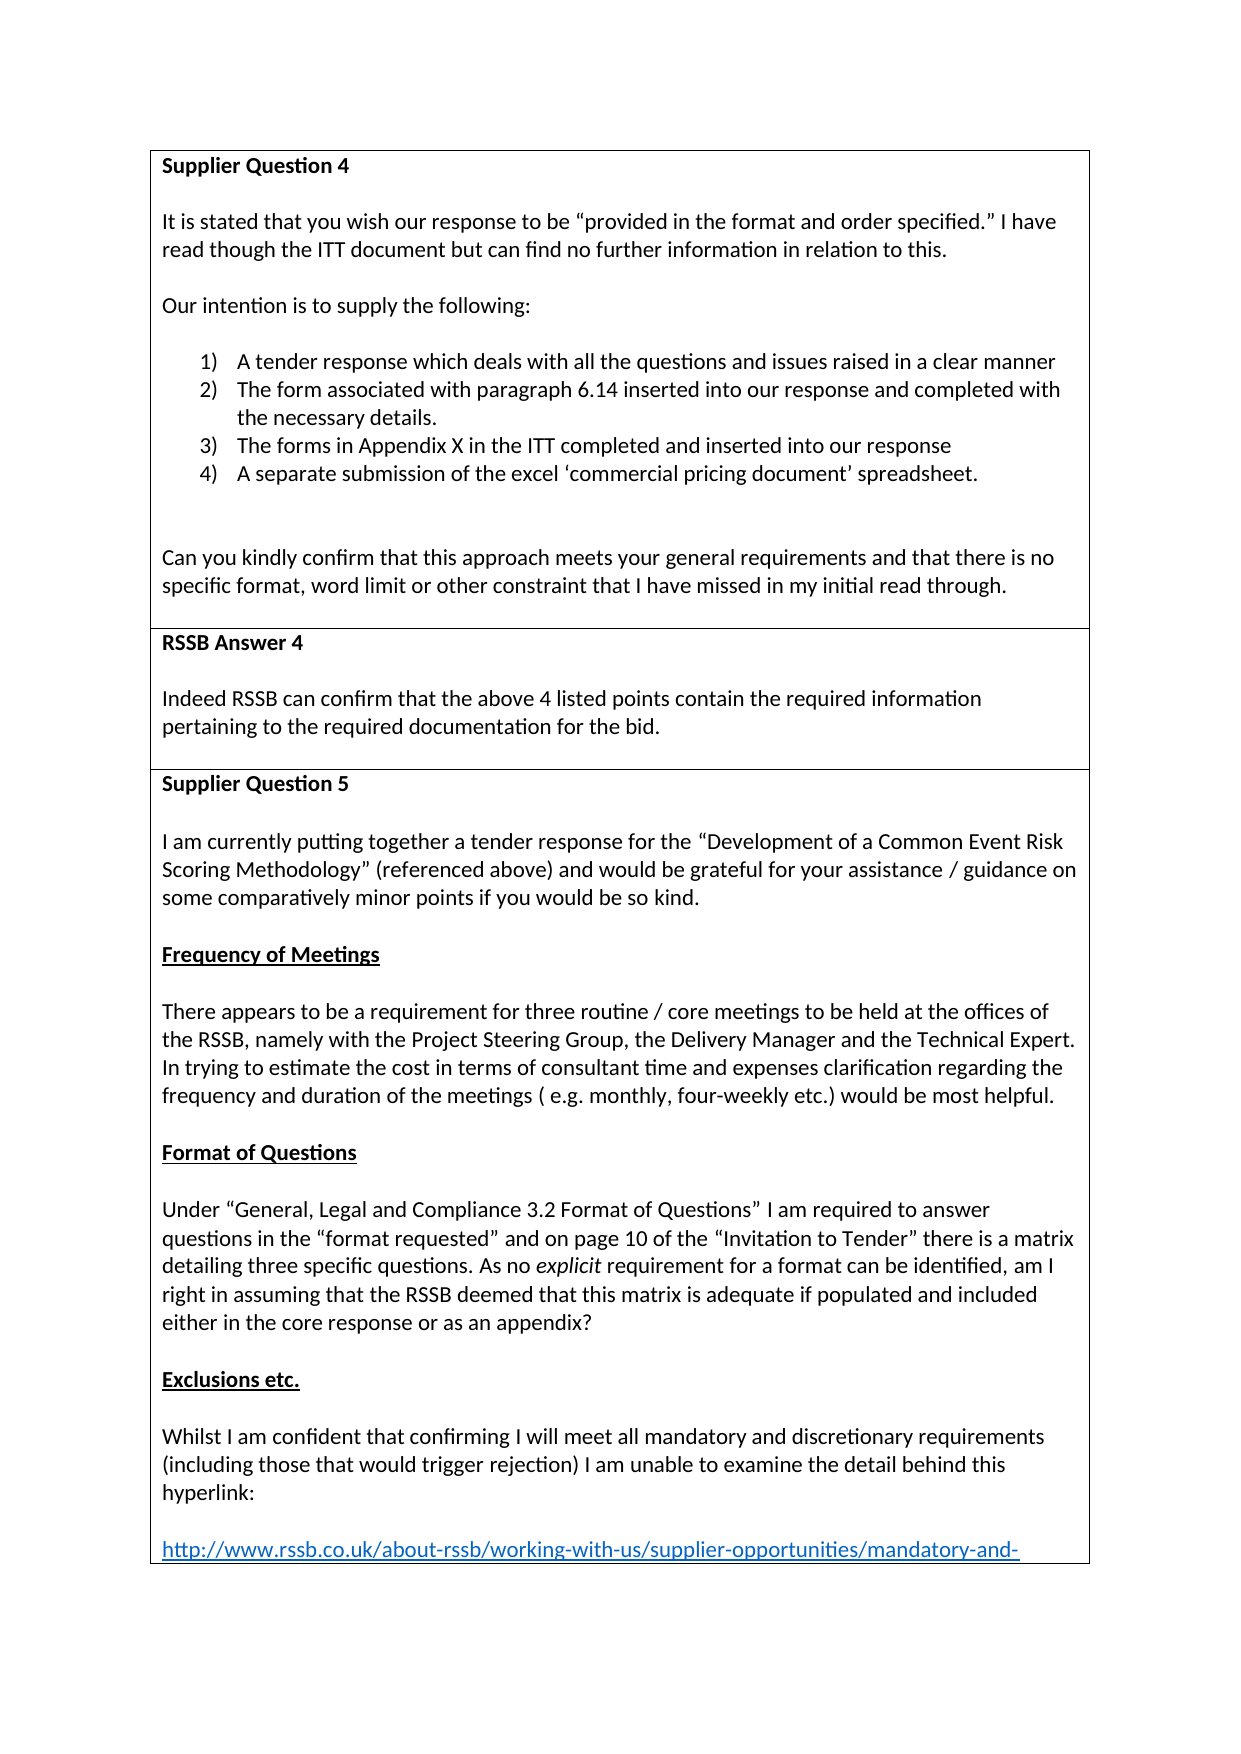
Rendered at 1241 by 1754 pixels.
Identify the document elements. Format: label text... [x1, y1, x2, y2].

table_cell RSSB Answer 4 Indeed RSSB can confirm that the above 4 listed points contain the required information pertaining to the required documentation for the bid. [151, 629, 1089, 768]
table_cell Supplier Question 4 It is stated that you wish our response to be “provided in the format and order specified.” I have read though the ITT document but can find no further information in relation to this. Our intention is to supply the following: A tender response which deals with all the questions and issues raised in a clear manner The form associated with paragraph 6.14 inserted into our response and completed with the necessary details. The forms in Appendix X in the ITT completed and inserted into our response A separate submission of the excel ‘commercial pricing document’ spreadsheet. Can you kindly confirm that this approach meets your general requirements and that there is no specific format, word limit or other constraint that I have missed in my initial read through. [151, 151, 1089, 627]
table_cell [151, 770, 1089, 1563]
